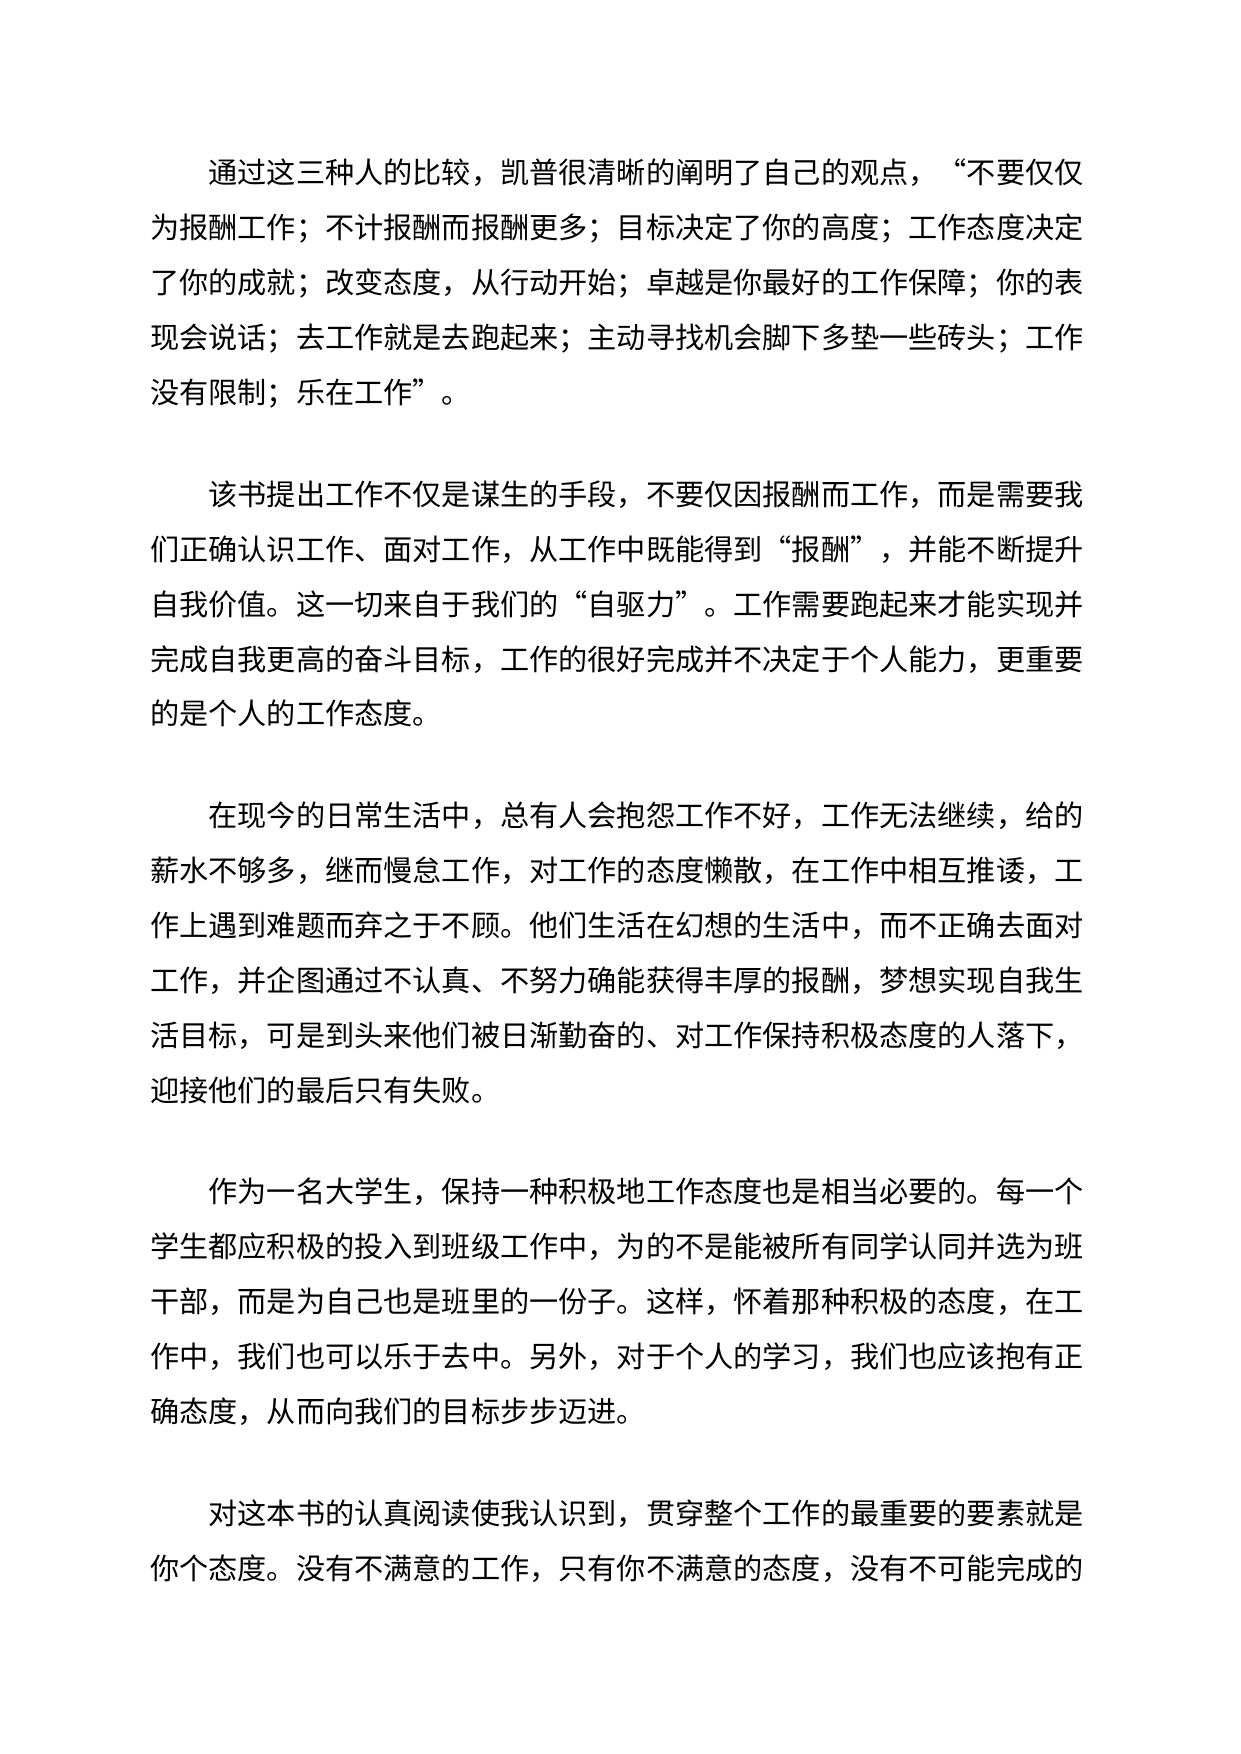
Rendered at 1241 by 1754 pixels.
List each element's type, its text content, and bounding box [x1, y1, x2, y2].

text 该书提出工作不仅是谋生的手段，不要仅因报酬而工作，而是需要我们正确认识工作、面对工作，从工作中既能得到“报酬”，并能不断提升自我价值。这一切来自于我们的“自驱力”。工作需要跑起来才能实现并完成自我更高的奋斗目标，工作的很好完成并不决定于个人能力，更重要的是个人的工作态度。 [150, 471, 1090, 733]
text 作为一名大学生，保持一种积极地工作态度也是相当必要的。每一个学生都应积极的投入到班级工作中，为的不是能被所有同学认同并选为班干部，而是为自己也是班里的一份子。这样，怀着那种积极的态度，在工作中，我们也可以乐于去中。另外，对于个人的学习，我们也应该抱有正确态度，从而向我们的目标步步迈进。 [150, 1169, 1090, 1431]
text 在现今的日常生活中，总有人会抱怨工作不好，工作无法继续，给的薪水不够多，继而慢怠工作，对工作的态度懒散，在工作中相互推诿，工作上遇到难题而弃之于不顾。他们生活在幻想的生活中，而不正确去面对工作，并企图通过不认真、不努力确能获得丰厚的报酬，梦想实现自我生活目标，可是到头来他们被日渐勤奋的、对工作保持积极态度的人落下，迎接他们的最后只有失败。 [150, 793, 1090, 1109]
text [150, 1490, 1090, 1587]
text 通过这三种人的比较，凯普很清晰的阐明了自己的观点，“不要仅仅为报酬工作；不计报酬而报酬更多；目标决定了你的高度；工作态度决定了你的成就；改变态度，从行动开始；卓越是你最好的工作保障；你的表现会说话；去工作就是去跑起来；主动寻找机会脚下多垫一些砖头；工作没有限制；乐在工作”。 [150, 150, 1090, 412]
